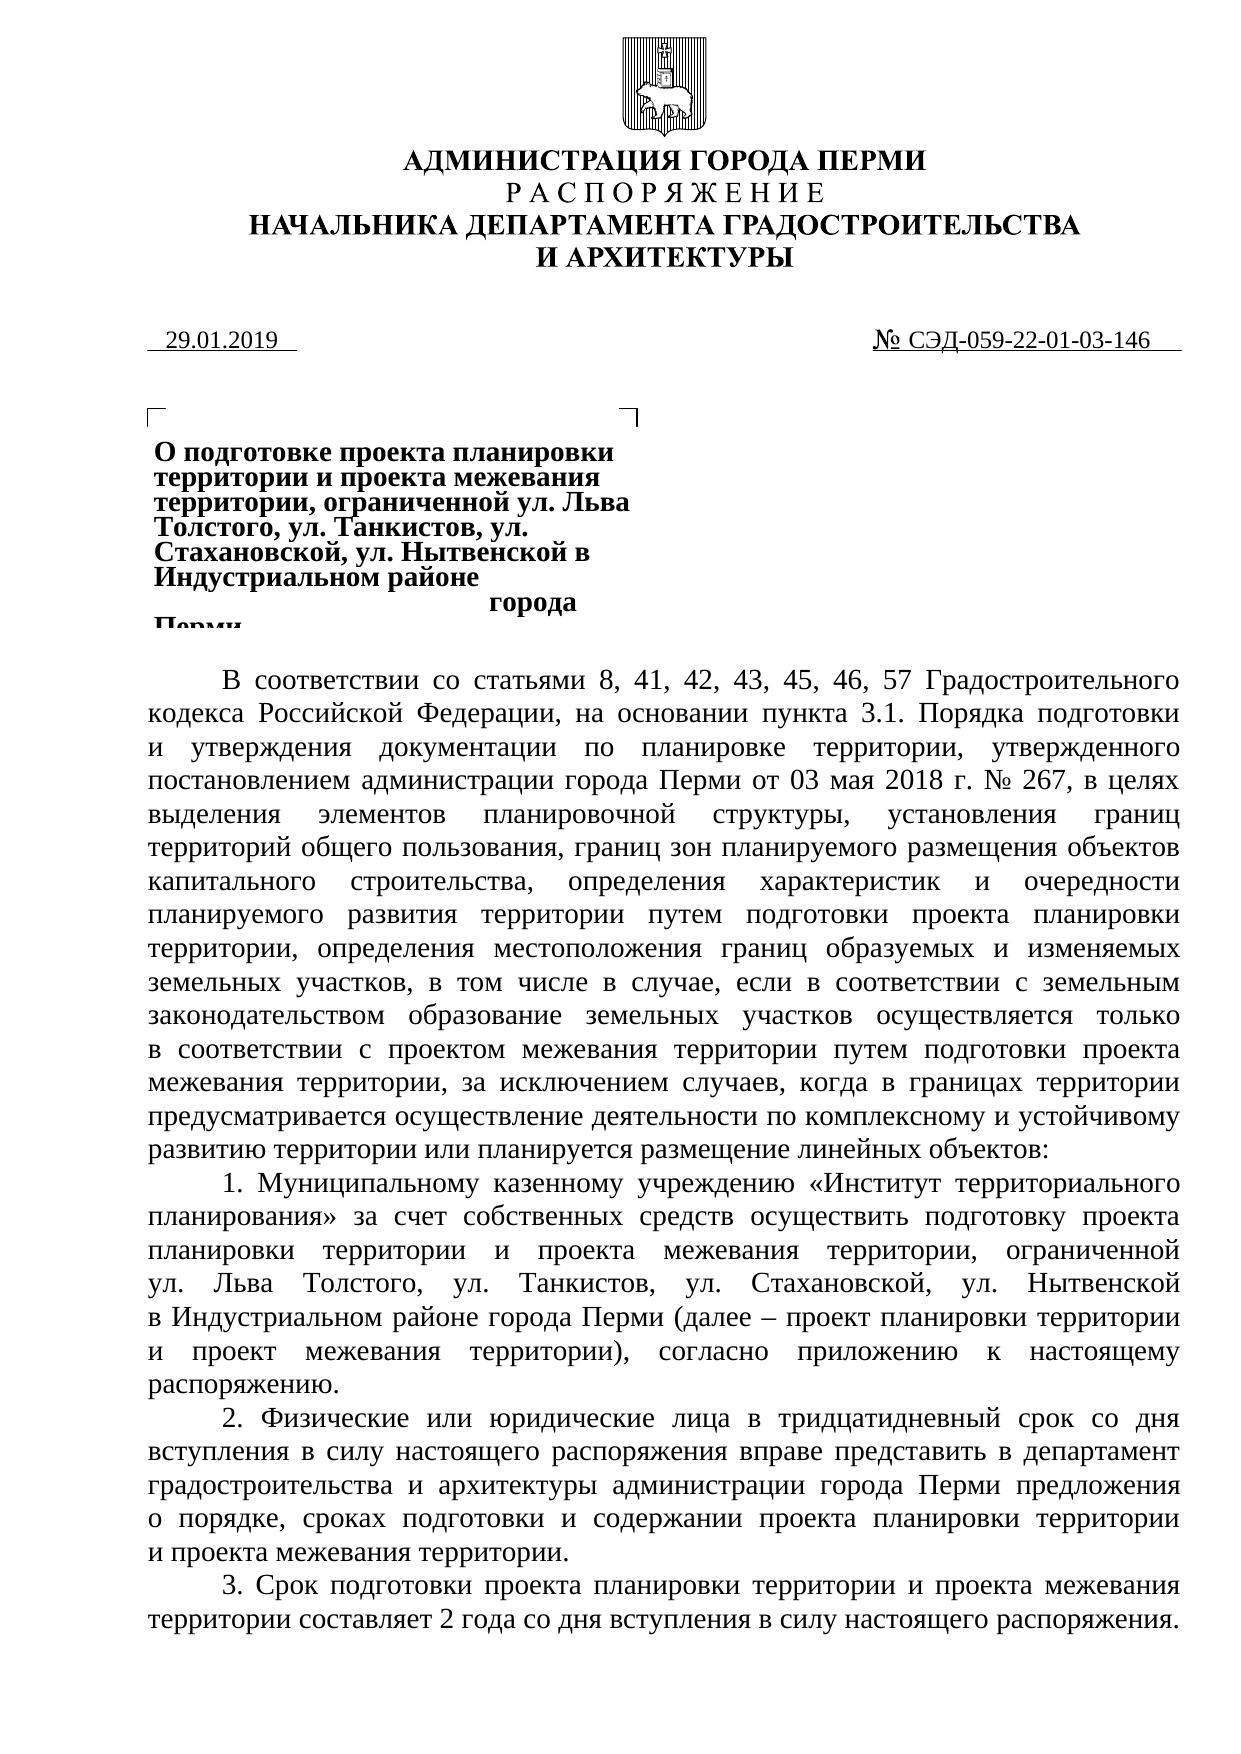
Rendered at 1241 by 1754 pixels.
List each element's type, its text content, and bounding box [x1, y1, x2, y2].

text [148, 1567, 1181, 1634]
text 1. Муниципальному казенному учреждению «Институт территориального планирования» за счет собственных средств осуществить подготовку проекта планировки территории и проекта межевания территории, ограниченной ул. Льва Толстого, ул. Танкистов, ул. Стахановской, ул. Нытвенской в Индустриальном районе города Перми (далее – проект планировки территории и проект межевания территории), согласно приложению к настоящему распоряжению. [148, 1165, 1181, 1400]
text 2. Физические или юридические лица в тридцатидневный срок со дня вступления в силу настоящего распоряжения вправе представить в департамент градостроительства и архитектуры администрации города Перми предложения о порядке, сроках подготовки и содержании проекта планировки территории и проекта межевания территории. [148, 1400, 1181, 1567]
text В соответствии со статьями 8, 41, 42, 43, 45, 46, 57 Градостроительного кодекса Российской Федерации, на основании пункта 3.1. Порядка подготовки и утверждения документации по планировке территории, утвержденного постановлением администрации города Перми от 03 мая 2018 г. № 267, в целях выделения элементов планировочной структуры, установления границ территорий общего пользования, границ зон планируемого размещения объектов капитального строительства, определения характеристик и очередности планируемого развития территории путем подготовки проекта планировки территории, определения местоположения границ образуемых и изменяемых земельных участков, в том числе в случае, если в соответствии с земельным законодательством образование земельных участков осуществляется только в соответствии с проектом межевания территории путем подготовки проекта межевания территории, за исключением случаев, когда в границах территории предусматривается осуществление деятельности по комплексному и устойчивому развитию территории или планируется размещение линейных объектов: [148, 662, 1181, 1165]
